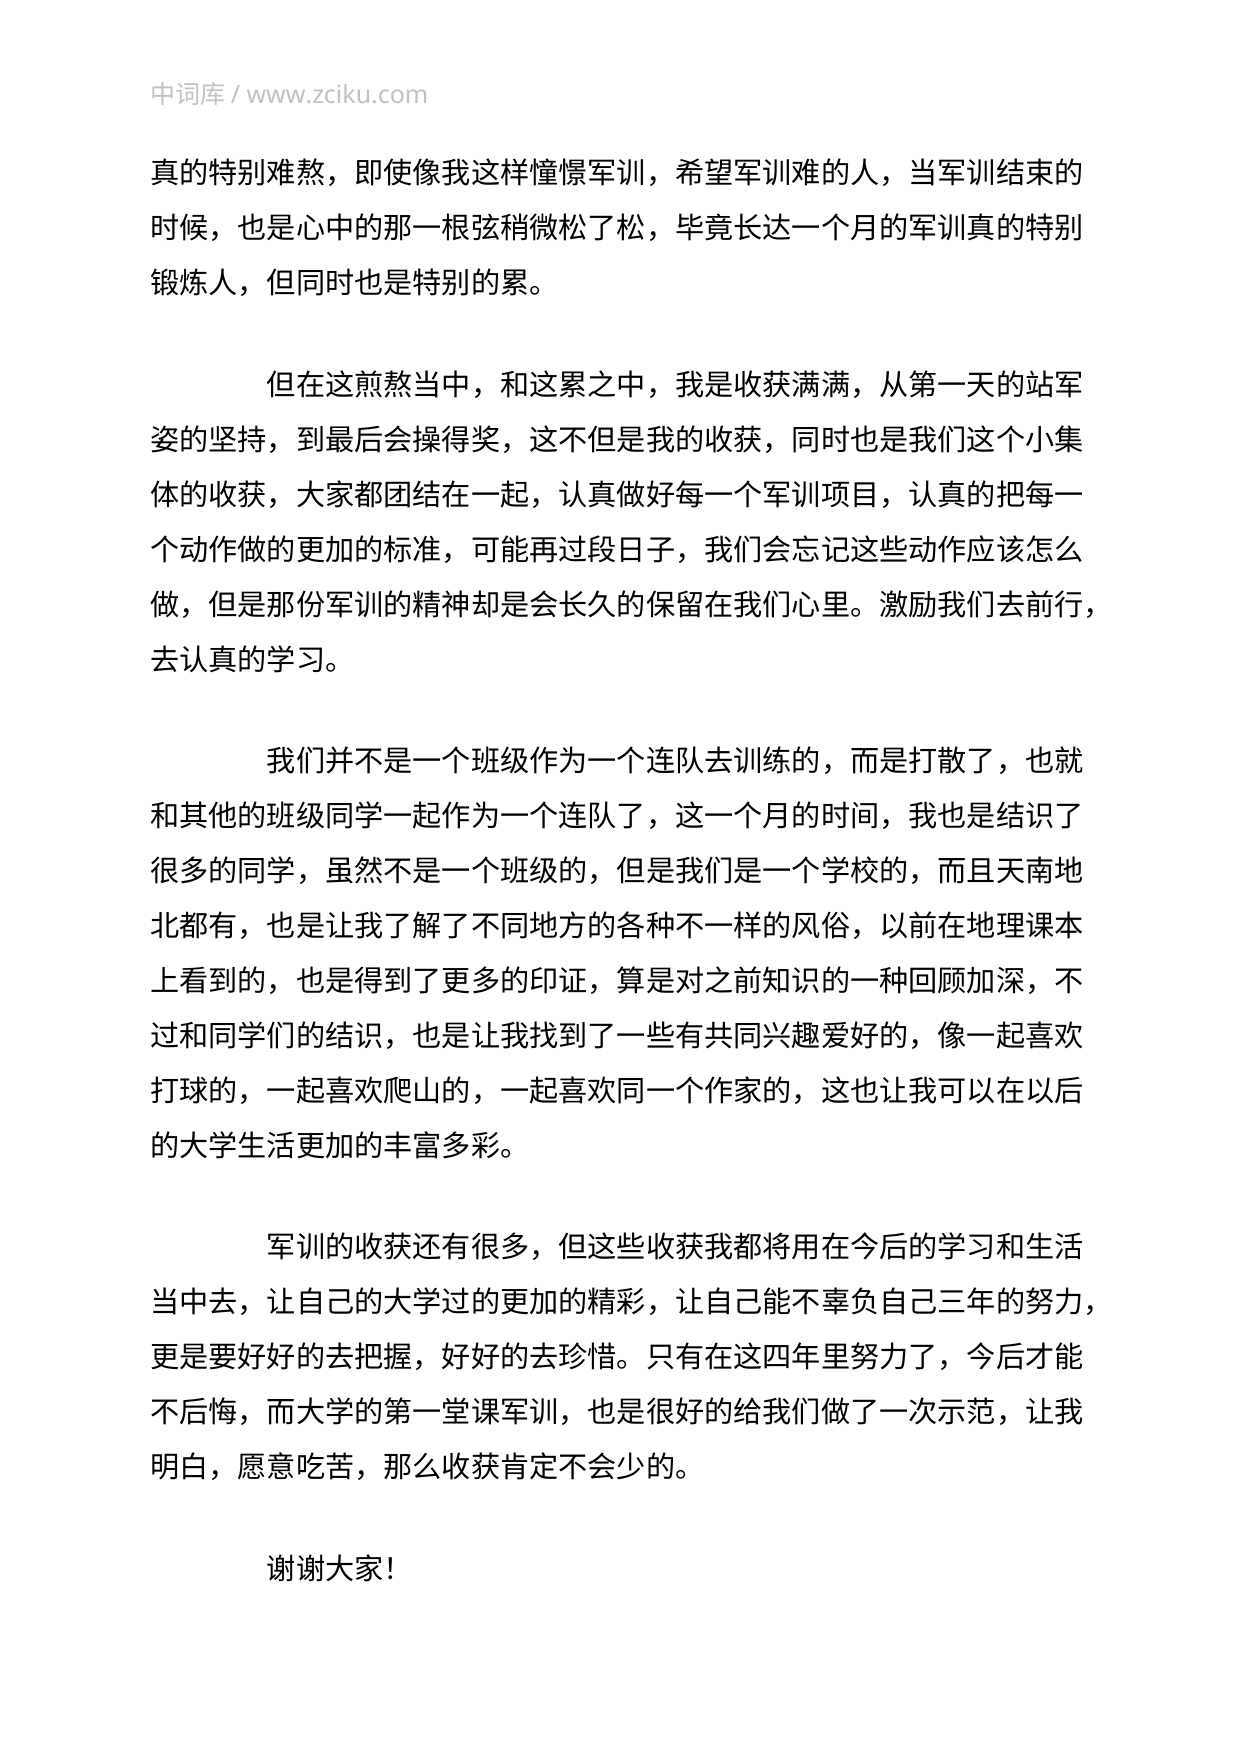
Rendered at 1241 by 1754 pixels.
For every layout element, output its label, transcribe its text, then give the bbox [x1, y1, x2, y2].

text 我们并不是一个班级作为一个连队去训练的，而是打散了，也就和其他的班级同学一起作为一个连队了，这一个月的时间，我也是结识了很多的同学，虽然不是一个班级的，但是我们是一个学校的，而且天南地北都有，也是让我了解了不同地方的各种不一样的风俗，以前在地理课本上看到的，也是得到了更多的印证，算是对之前知识的一种回顾加深，不过和同学们的结识，也是让我找到了一些有共同兴趣爱好的，像一起喜欢打球的，一起喜欢爬山的，一起喜欢同一个作家的，这也让我可以在以后的大学生活更加的丰富多彩。 [150, 738, 1090, 1164]
text 谢谢大家！ [150, 1545, 1090, 1587]
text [150, 150, 1090, 302]
text 军训的收获还有很多，但这些收获我都将用在今后的学习和生活当中去，让自己的大学过的更加的精彩，让自己能不辜负自己三年的努力，更是要好好的去把握，好好的去珍惜。只有在这四年里努力了，今后才能不后悔，而大学的第一堂课军训，也是很好的给我们做了一次示范，让我明白，愿意吃苦，那么收获肯定不会少的。 [150, 1224, 1090, 1486]
text 但在这煎熬当中，和这累之中，我是收获满满，从第一天的站军姿的坚持，到最后会操得奖，这不但是我的收获，同时也是我们这个小集体的收获，大家都团结在一起，认真做好每一个军训项目，认真的把每一个动作做的更加的标准，可能再过段日子，我们会忘记这些动作应该怎么做，但是那份军训的精神却是会长久的保留在我们心里。激励我们去前行，去认真的学习。 [150, 362, 1090, 678]
